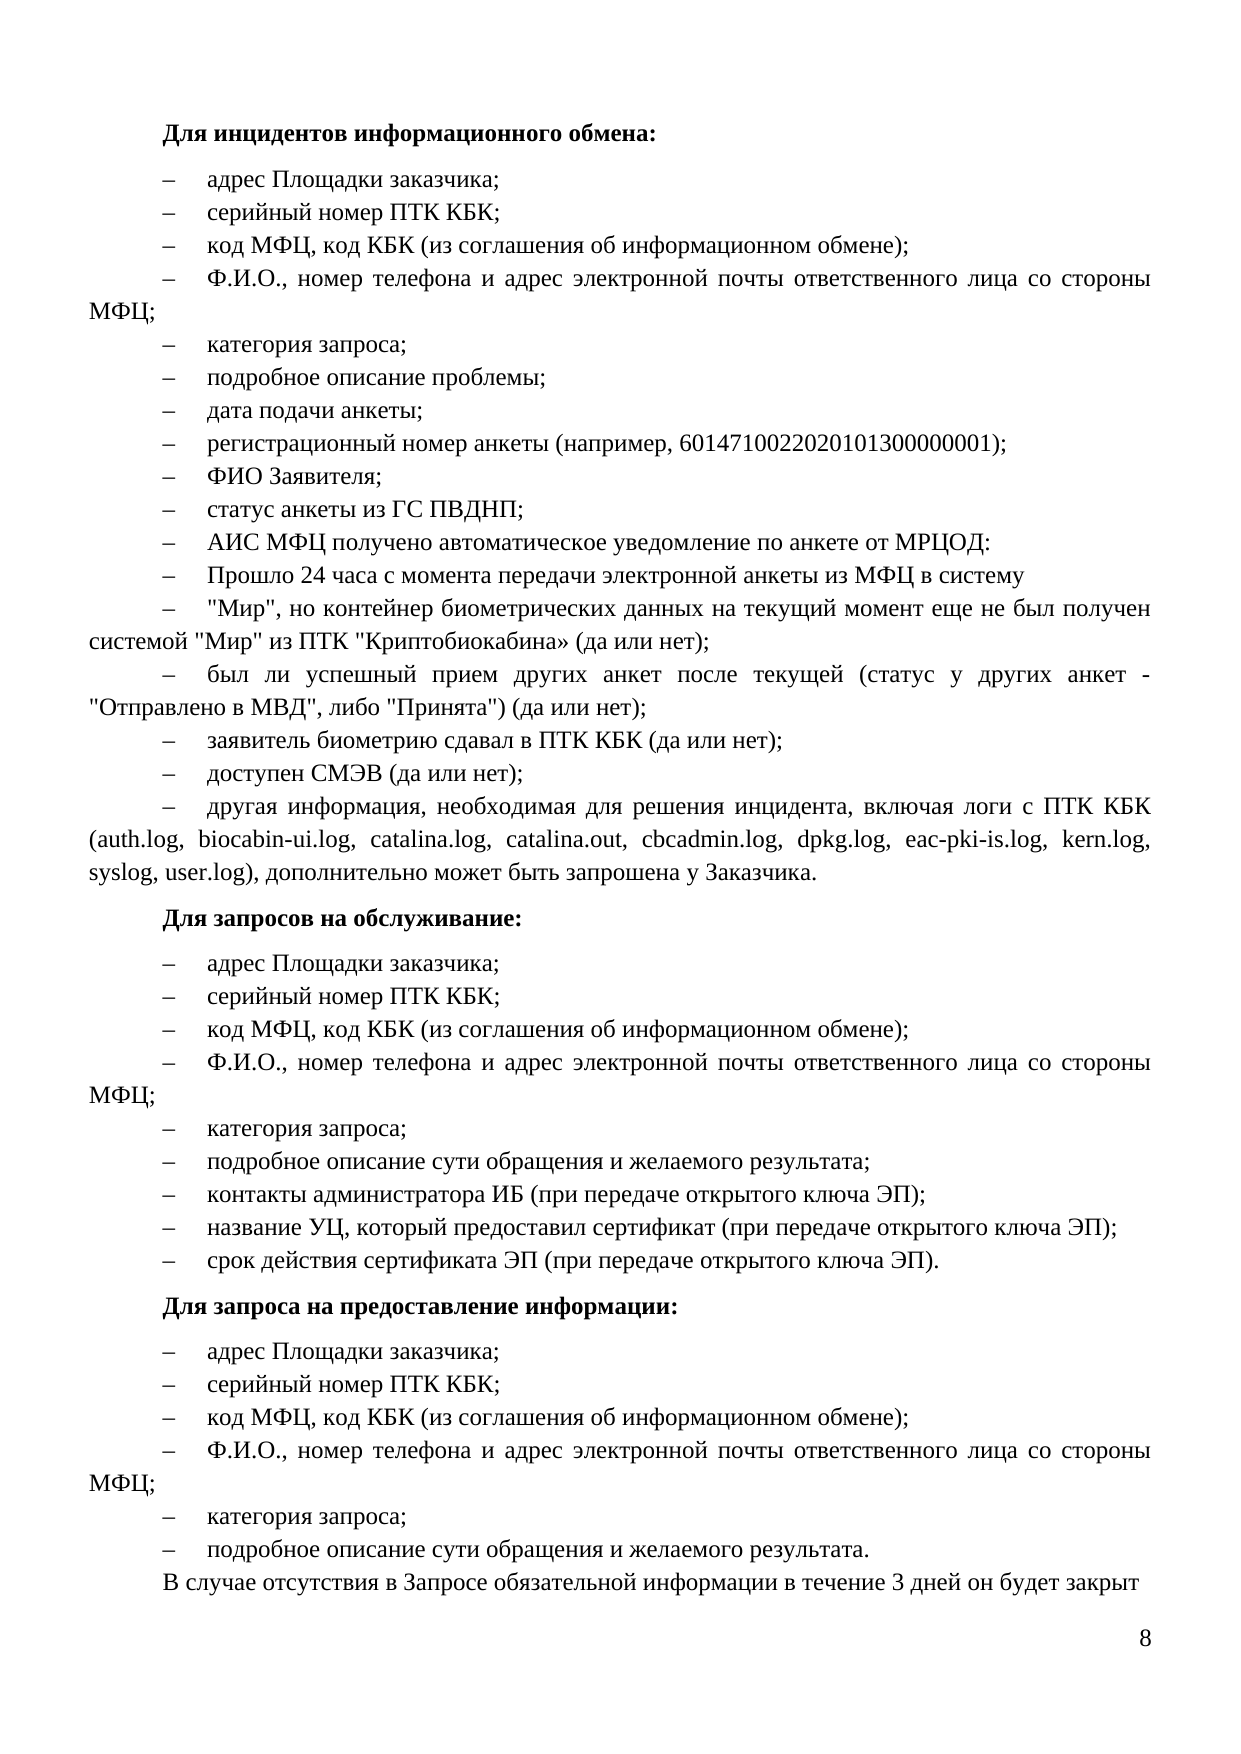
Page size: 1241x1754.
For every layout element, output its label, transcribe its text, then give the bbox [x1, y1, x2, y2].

text Для запросов на обслуживание: [89, 903, 1152, 931]
list подробное описание проблемы; [89, 362, 1152, 391]
list код МФЦ, код КБК (из соглашения об информационном обмене); [89, 230, 1152, 258]
list другая информация, необходимая для решения инцидента, включая логи с ПТК КБК (auth.log, biocabin-ui.log, catalina.log, catalina.out, cbcadmin.log, dpkg.log, eac-pki-is.log, kern.log, syslog, user.log), дополнительно может быть запрошена у Заказчика. [89, 791, 1152, 886]
text Для запроса на предоставление информации: [89, 1291, 1152, 1319]
list регистрационный номер анкеты (например, 6014710022020101300000001); [89, 428, 1152, 457]
list доступен СМЭВ (да или нет); [89, 758, 1152, 787]
list статус анкеты из ГС ПВДНП; [89, 494, 1152, 523]
list подробное описание сути обращения и желаемого результата. [89, 1534, 1152, 1563]
list серийный номер ПТК КБК; [89, 197, 1152, 225]
list категория запроса; [89, 329, 1152, 357]
list название УЦ, который предоставил сертификат (при передаче открытого ключа ЭП); [89, 1212, 1152, 1241]
list адрес Площадки заказчика; [89, 164, 1152, 192]
list код МФЦ, код КБК (из соглашения об информационном обмене); [89, 1014, 1152, 1043]
list Ф.И.О., номер телефона и адрес электронной почты ответственного лица со стороны МФЦ; [89, 263, 1152, 324]
list "Мир", но контейнер биометрических данных на текущий момент еще не был получен системой "Мир" из ПТК "Криптобиокабина» (да или нет); [89, 593, 1152, 655]
list был ли успешный прием других анкет после текущей (статус у других анкет - "Отправлено в МВД", либо "Принята") (да или нет); [89, 659, 1152, 721]
list адрес Площадки заказчика; [89, 1336, 1152, 1365]
list подробное описание сути обращения и желаемого результата; [89, 1146, 1152, 1175]
list АИС МФЦ получено автоматическое уведомление по анкете от МРЦОД: [89, 527, 1152, 556]
list адрес Площадки заказчика; [89, 948, 1152, 977]
list ФИО Заявителя; [89, 461, 1152, 489]
list серийный номер ПТК КБК; [89, 981, 1152, 1010]
list Прошло 24 часа с момента передачи электронной анкеты из МФЦ в систему [89, 560, 1152, 589]
list серийный номер ПТК КБК; [89, 1369, 1152, 1398]
list заявитель биометрию сдавал в ПТК КБК (да или нет); [89, 725, 1152, 754]
list категория запроса; [89, 1501, 1152, 1530]
list контакты администратора ИБ (при передаче открытого ключа ЭП); [89, 1179, 1152, 1208]
list Ф.И.О., номер телефона и адрес электронной почты ответственного лица со стороны МФЦ; [89, 1047, 1152, 1109]
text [89, 1567, 1152, 1596]
list Ф.И.О., номер телефона и адрес электронной почты ответственного лица со стороны МФЦ; [89, 1435, 1152, 1497]
text Для инцидентов информационного обмена: [89, 118, 1152, 147]
list код МФЦ, код КБК (из соглашения об информационном обмене); [89, 1402, 1152, 1431]
list дата подачи анкеты; [89, 395, 1152, 423]
list срок действия сертификата ЭП (при передаче открытого ключа ЭП). [89, 1245, 1152, 1274]
list категория запроса; [89, 1113, 1152, 1142]
